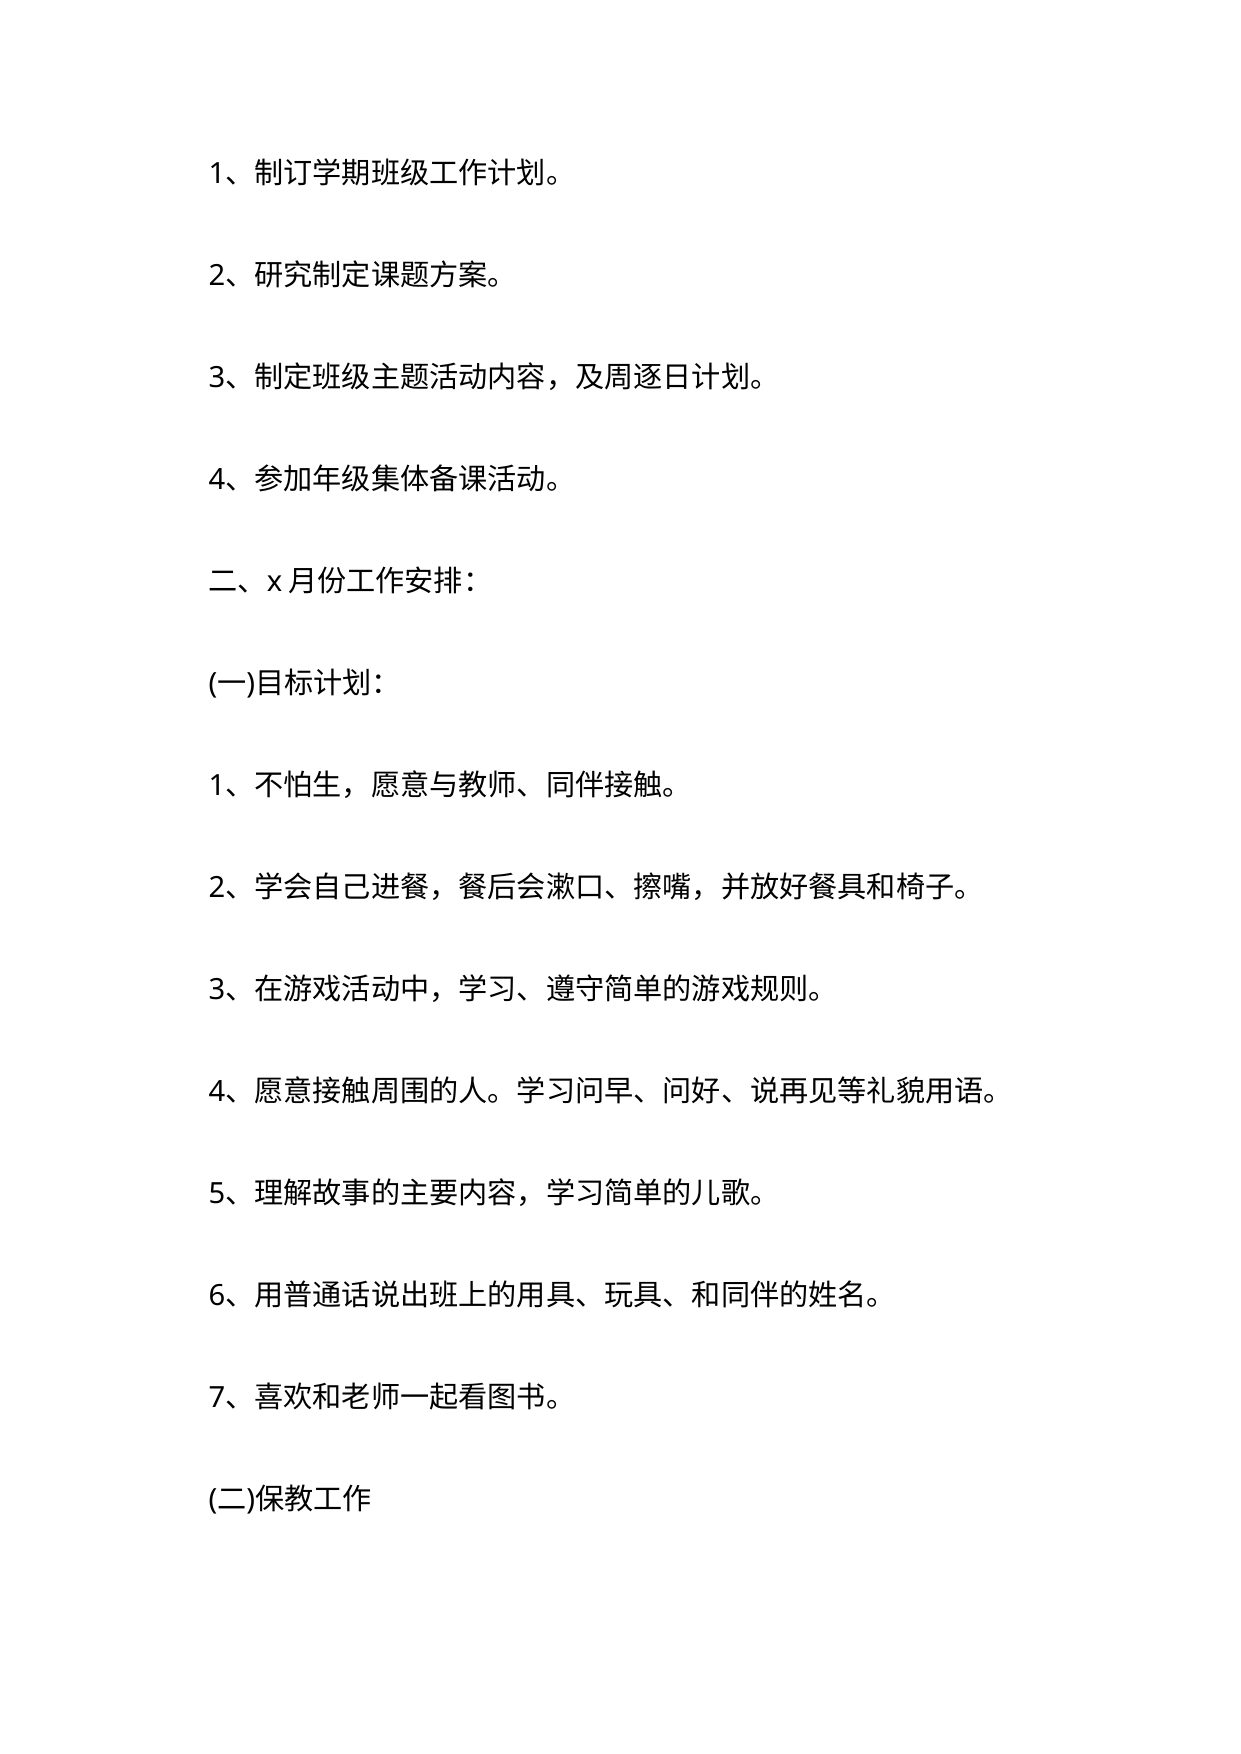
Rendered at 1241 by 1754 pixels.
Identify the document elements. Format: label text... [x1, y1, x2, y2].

text (一)目标计划： [150, 660, 1090, 702]
text 3、制定班级主题活动内容，及周逐日计划。 [150, 354, 1090, 396]
text 1、制订学期班级工作计划。 [150, 150, 1090, 192]
text 2、学会自己进餐，餐后会漱口、擦嘴，并放好餐具和椅子。 [150, 864, 1090, 906]
text 4、愿意接触周围的人。学习问早、问好、说再见等礼貌用语。 [150, 1068, 1090, 1110]
text 6、用普通话说出班上的用具、玩具、和同伴的姓名。 [150, 1272, 1090, 1314]
text 5、理解故事的主要内容，学习简单的儿歌。 [150, 1170, 1090, 1212]
text 1、不怕生，愿意与教师、同伴接触。 [150, 762, 1090, 804]
text 7、喜欢和老师一起看图书。 [150, 1374, 1090, 1416]
text 3、在游戏活动中，学习、遵守简单的游戏规则。 [150, 966, 1090, 1008]
text 4、参加年级集体备课活动。 [150, 456, 1090, 498]
text 二、x月份工作安排： [150, 558, 1090, 600]
text 2、研究制定课题方案。 [150, 252, 1090, 294]
text (二)保教工作 [150, 1476, 1090, 1518]
